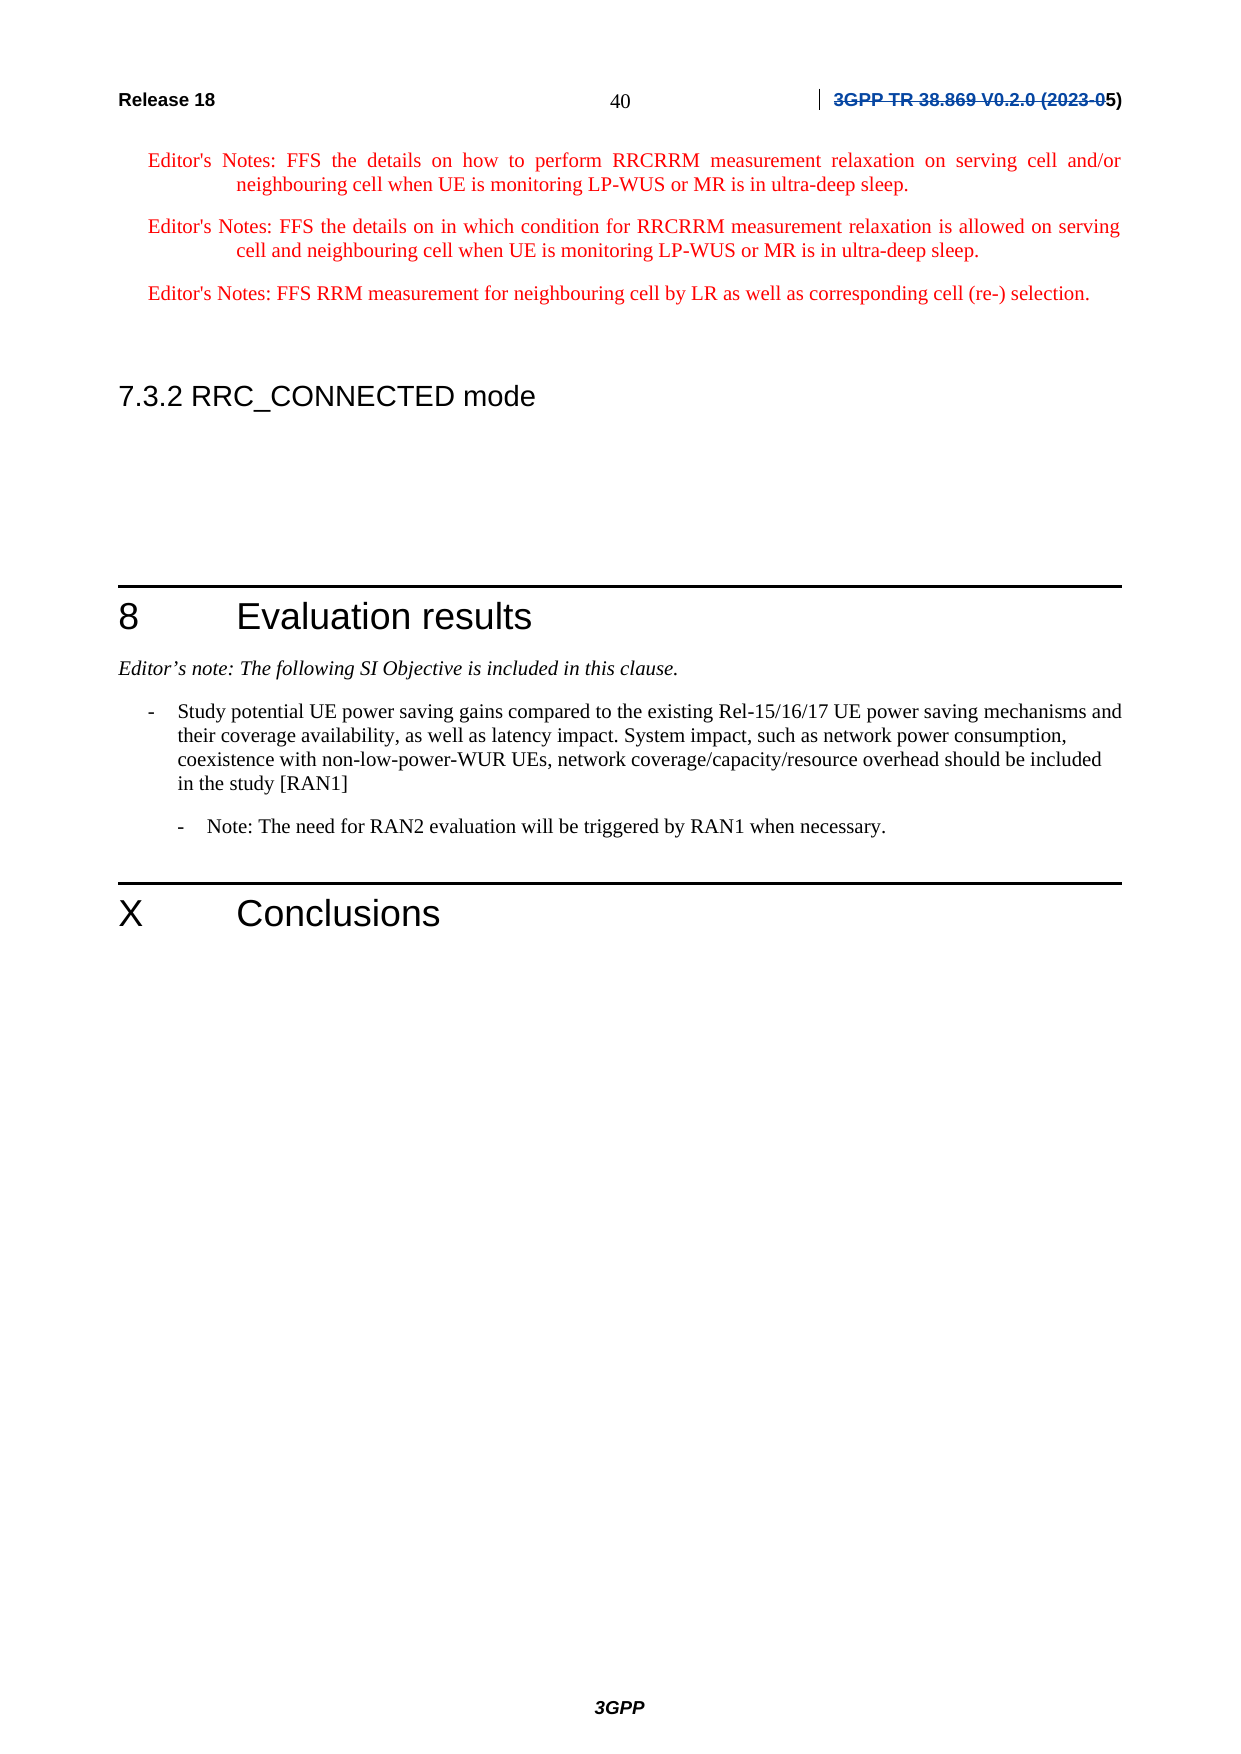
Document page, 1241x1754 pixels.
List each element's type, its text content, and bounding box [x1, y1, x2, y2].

text - Note: The need for RAN2 evaluation will be triggered by RAN1 when necessary. [177, 814, 1122, 838]
text Editor’s note: The following SI Objective is included in this clause. [118, 656, 1122, 680]
subtitle X Conclusions [118, 885, 1122, 934]
text - Study potential UE power saving gains compared to the existing Rel-15/16/17 UE power saving mechanisms and their coverage availability, as well as latency impact. System impact, such as network power consumption, coexistence with non-low-power-WUR UEs, network coverage/capacity/resource overhead should be included in the study [RAN1] [148, 699, 1122, 795]
subtitle 8 Evaluation results [118, 588, 1122, 638]
